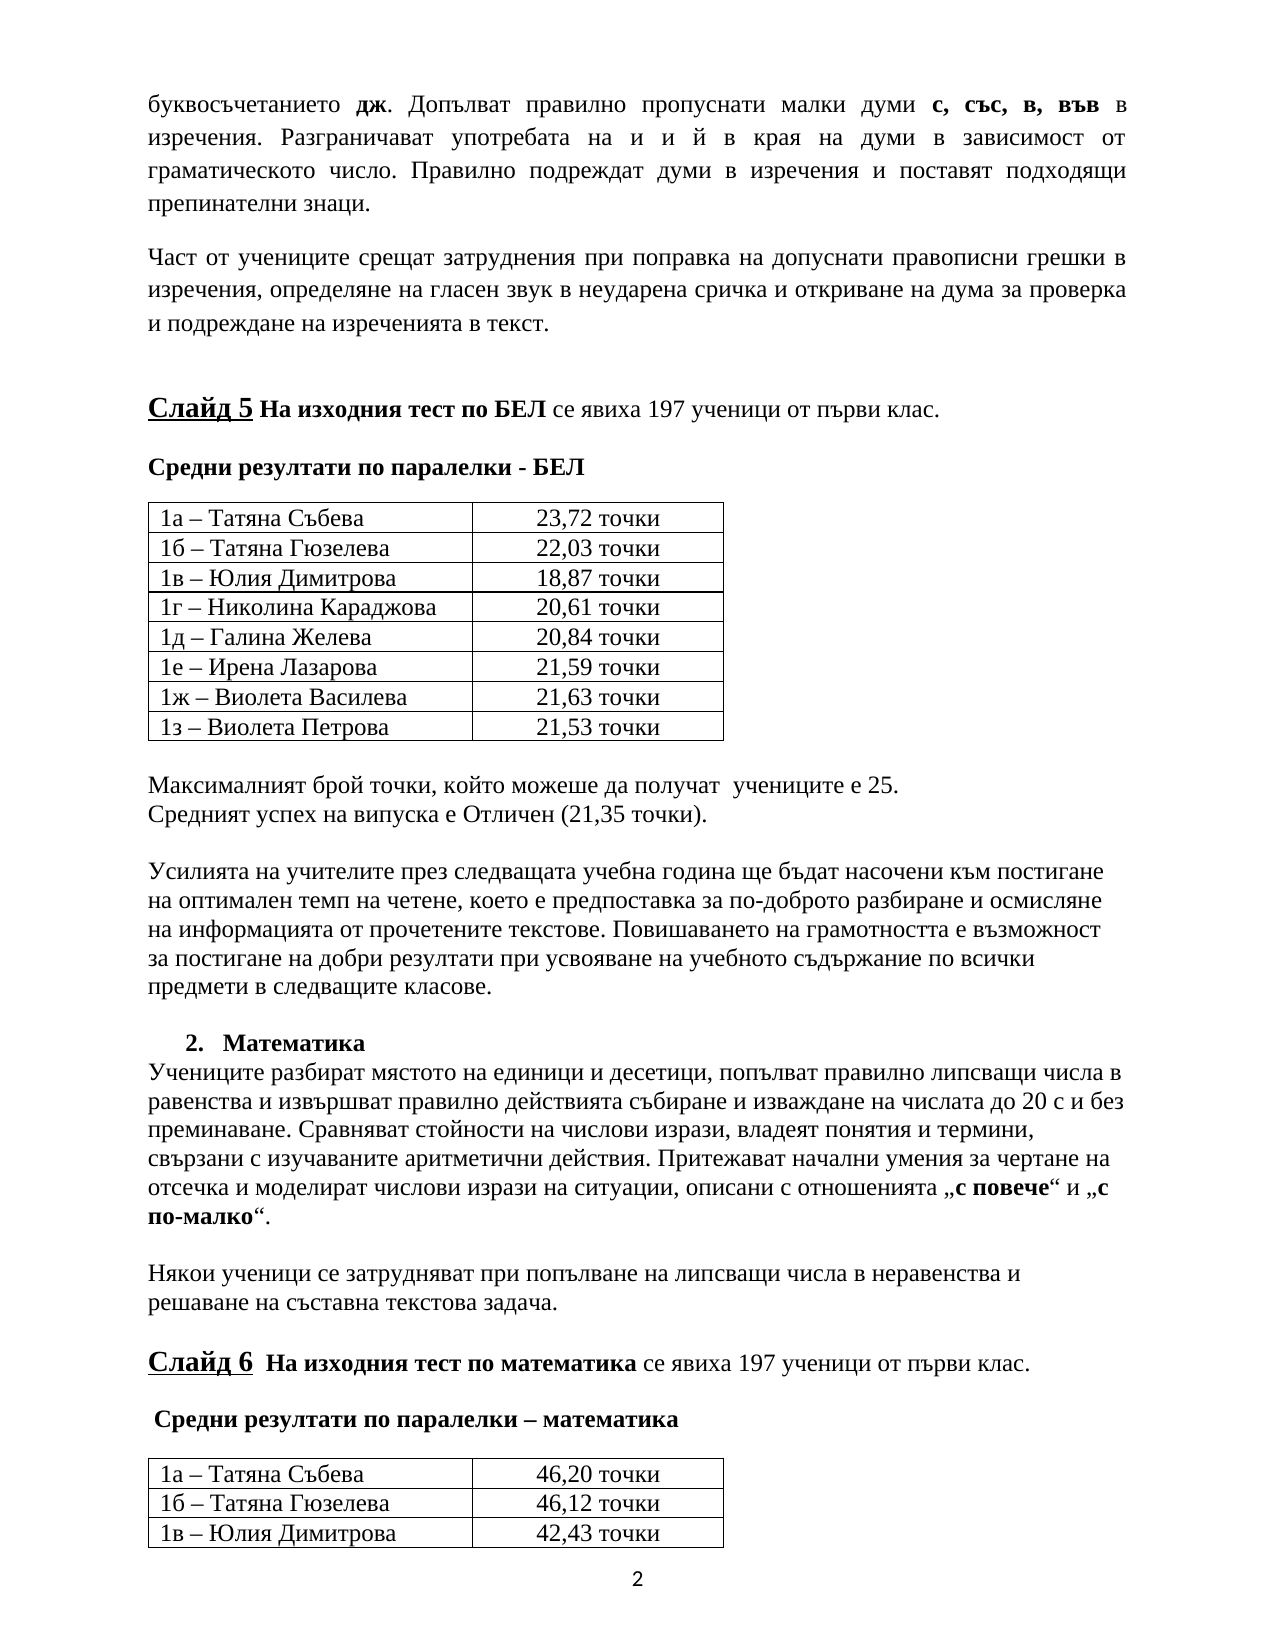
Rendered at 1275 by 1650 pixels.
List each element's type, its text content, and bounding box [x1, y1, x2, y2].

table_cell 1б – Татяна Гюзелева [149, 533, 472, 562]
table_header 1а – Татяна Събева [149, 503, 472, 532]
list Математика [185, 1028, 1127, 1057]
table_cell 20,61 точки [473, 593, 723, 621]
table_cell 21,63 точки [473, 682, 723, 711]
table_header 46,20 точки [473, 1459, 723, 1487]
text Усилията на учителите през следващата учебна година ще бъдат насочени към постигане на оптимален темп на четене, което е предпоставка за по-доброто разбиране и осмисляне на информацията от прочетените текстове. Повишаването на грамотността е възможност за постигане на добри резултати при усвояване на учебното съдържание по всички предмети в следващите класове. [148, 856, 1127, 1000]
table_cell 1в – Юлия Димитрова [149, 1518, 472, 1547]
text Слайд 6 На изходния тест по математика се явиха 197 ученици от първи клас. [148, 1344, 1127, 1378]
text Средният успех на випуска е Отличен (21,35 точки). [148, 799, 1127, 828]
table_cell 1з – Виолета Петрова [149, 712, 472, 740]
text Учениците разбират мястото на единици и десетици, попълват правилно липсващи числа в равенства и извършват правилно действията събиране и изваждане на числата до 20 с и без преминаване. Сравняват стойности на числови изрази, владеят понятия и термини, свързани с изучаваните аритметични действия. Притежават начални умения за чертане на отсечка и моделират числови изрази на ситуации, описани с отношенията „с повече“ и „с по-малко“. [148, 1057, 1127, 1229]
table_cell 1в – Юлия Димитрова [149, 563, 472, 591]
text Средни резултати по паралелки - БЕЛ [148, 452, 1127, 481]
table_cell 21,59 точки [473, 652, 723, 681]
text Средни резултати по паралелки – математика [148, 1404, 1127, 1433]
table_header 1а – Татяна Събева [149, 1459, 472, 1487]
text Слайд 5 На изходния тест по БЕЛ се явиха 197 ученици от първи клас. [148, 390, 1127, 424]
text Максималният брой точки, който можеше да получат учениците е 25. [148, 770, 1127, 799]
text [148, 89, 1127, 216]
text Някои ученици се затрудняват при попълване на липсващи числа в неравенства и решаване на съставна текстова задача. [148, 1258, 1127, 1316]
table_header 23,72 точки [473, 503, 723, 532]
table_cell 1б – Татяна Гюзелева [149, 1489, 472, 1517]
table_cell 46,12 точки [473, 1489, 723, 1517]
table_cell 22,03 точки [473, 533, 723, 562]
table_cell 42,43 точки [473, 1518, 723, 1547]
table_cell 18,87 точки [473, 563, 723, 591]
table_cell 1ж – Виолета Василева [149, 682, 472, 711]
table_cell 21,53 точки [473, 712, 723, 740]
table_cell 20,84 точки [473, 622, 723, 651]
table_cell 1д – Галина Желева [149, 622, 472, 651]
text Част от учениците срещат затруднения при поправка на допуснати правописни грешки в изречения, определяне на гласен звук в неударена сричка и откриване на дума за проверка и подреждане на изреченията в текст. [148, 242, 1127, 336]
table_cell 1е – Ирена Лазарова [149, 652, 472, 681]
table_cell 1г – Николина Караджова [149, 593, 472, 621]
